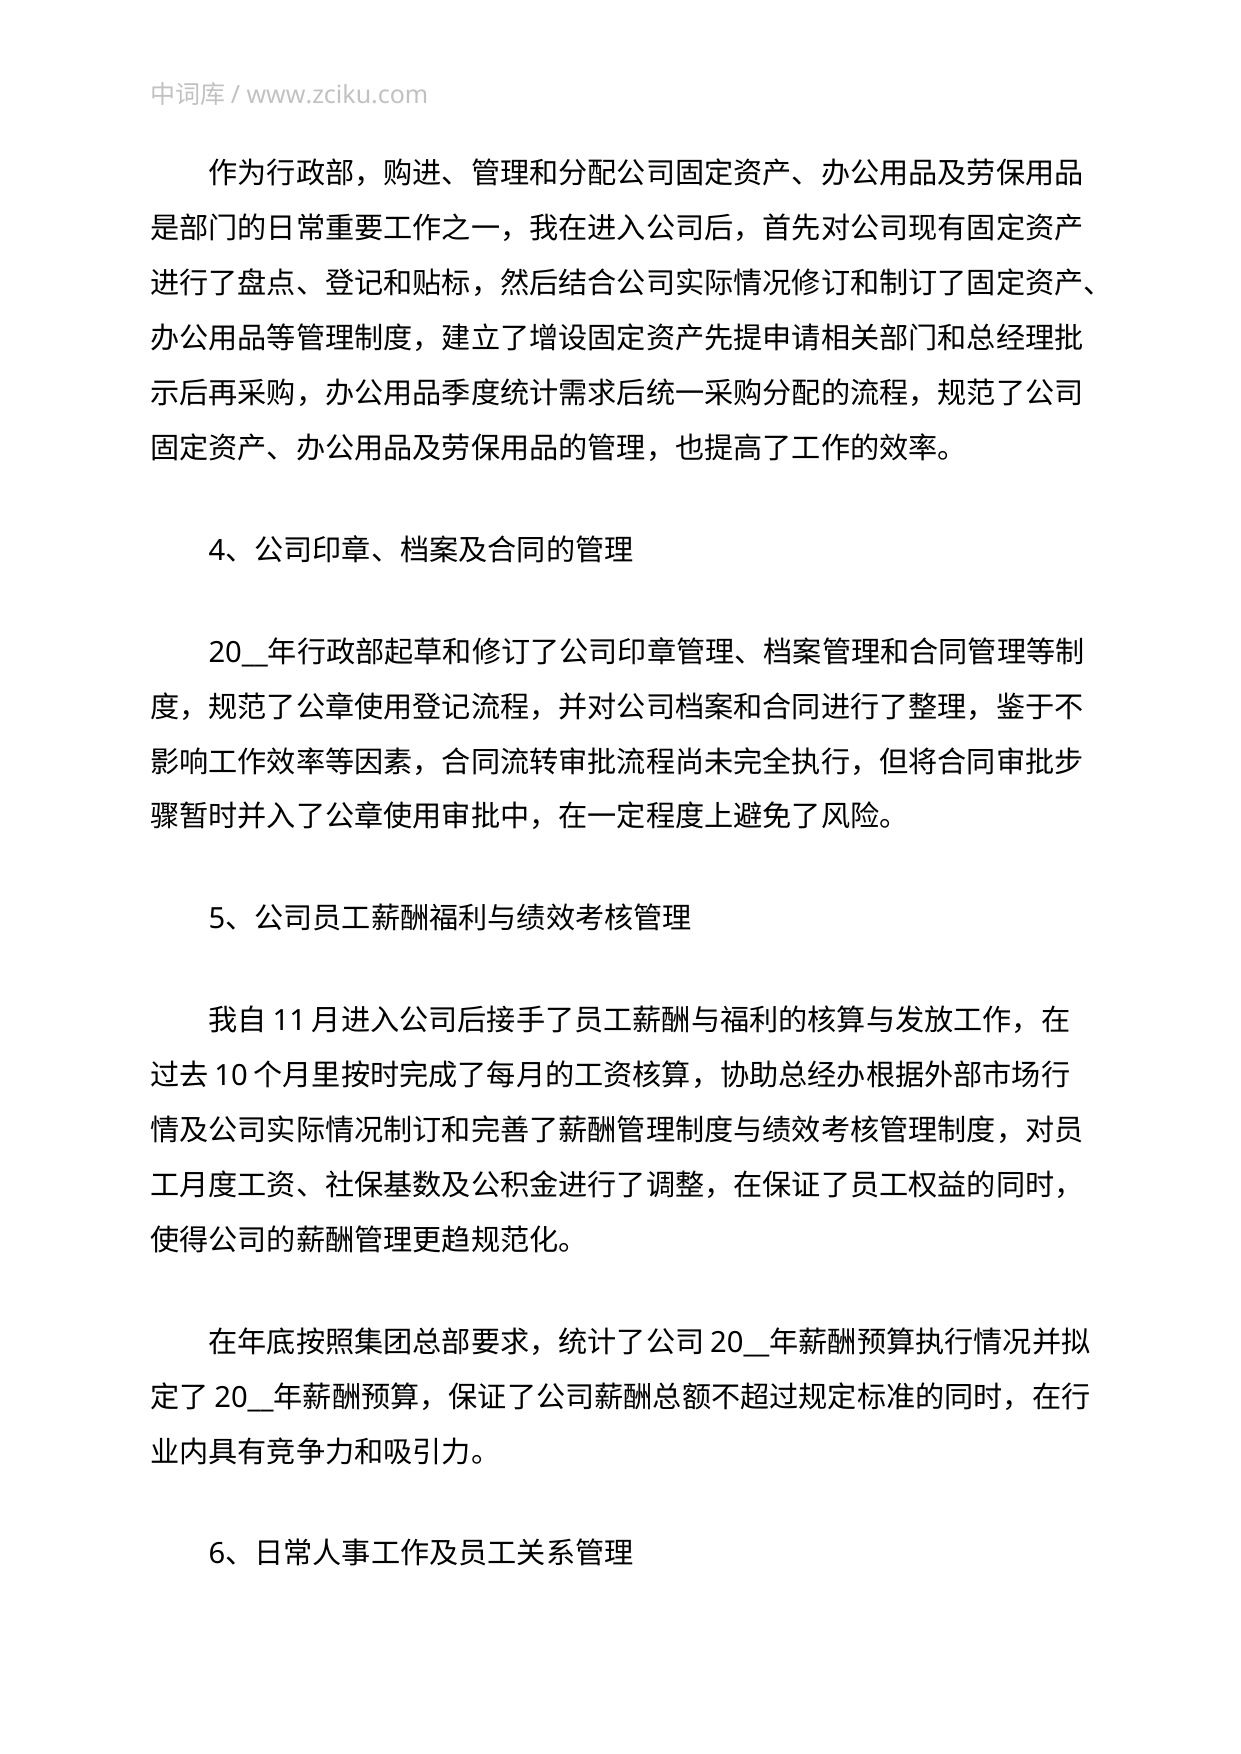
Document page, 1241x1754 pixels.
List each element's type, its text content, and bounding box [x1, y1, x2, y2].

text 6、日常人事工作及员工关系管理 [150, 1530, 1090, 1572]
text 我自11月进入公司后接手了员工薪酬与福利的核算与发放工作，在过去10个月里按时完成了每月的工资核算，协助总经办根据外部市场行情及公司实际情况制订和完善了薪酬管理制度与绩效考核管理制度，对员工月度工资、社保基数及公积金进行了调整，在保证了员工权益的同时，使得公司的薪酬管理更趋规范化。 [150, 997, 1090, 1259]
text 4、公司印章、档案及合同的管理 [150, 526, 1090, 569]
text 20__年行政部起草和修订了公司印章管理、档案管理和合同管理等制度，规范了公章使用登记流程，并对公司档案和合同进行了整理，鉴于不影响工作效率等因素，合同流转审批流程尚未完全执行，但将合同审批步骤暂时并入了公章使用审批中，在一定程度上避免了风险。 [150, 628, 1090, 835]
text 作为行政部，购进、管理和分配公司固定资产、办公用品及劳保用品是部门的日常重要工作之一，我在进入公司后，首先对公司现有固定资产进行了盘点、登记和贴标，然后结合公司实际情况修订和制订了固定资产、办公用品等管理制度，建立了增设固定资产先提申请相关部门和总经理批示后再采购，办公用品季度统计需求后统一采购分配的流程，规范了公司固定资产、办公用品及劳保用品的管理，也提高了工作的效率。 [150, 150, 1090, 467]
text 5、公司员工薪酬福利与绩效考核管理 [150, 895, 1090, 937]
text 在年底按照集团总部要求，统计了公司20__年薪酬预算执行情况并拟定了20__年薪酬预算，保证了公司薪酬总额不超过规定标准的同时，在行业内具有竞争力和吸引力。 [150, 1318, 1090, 1471]
